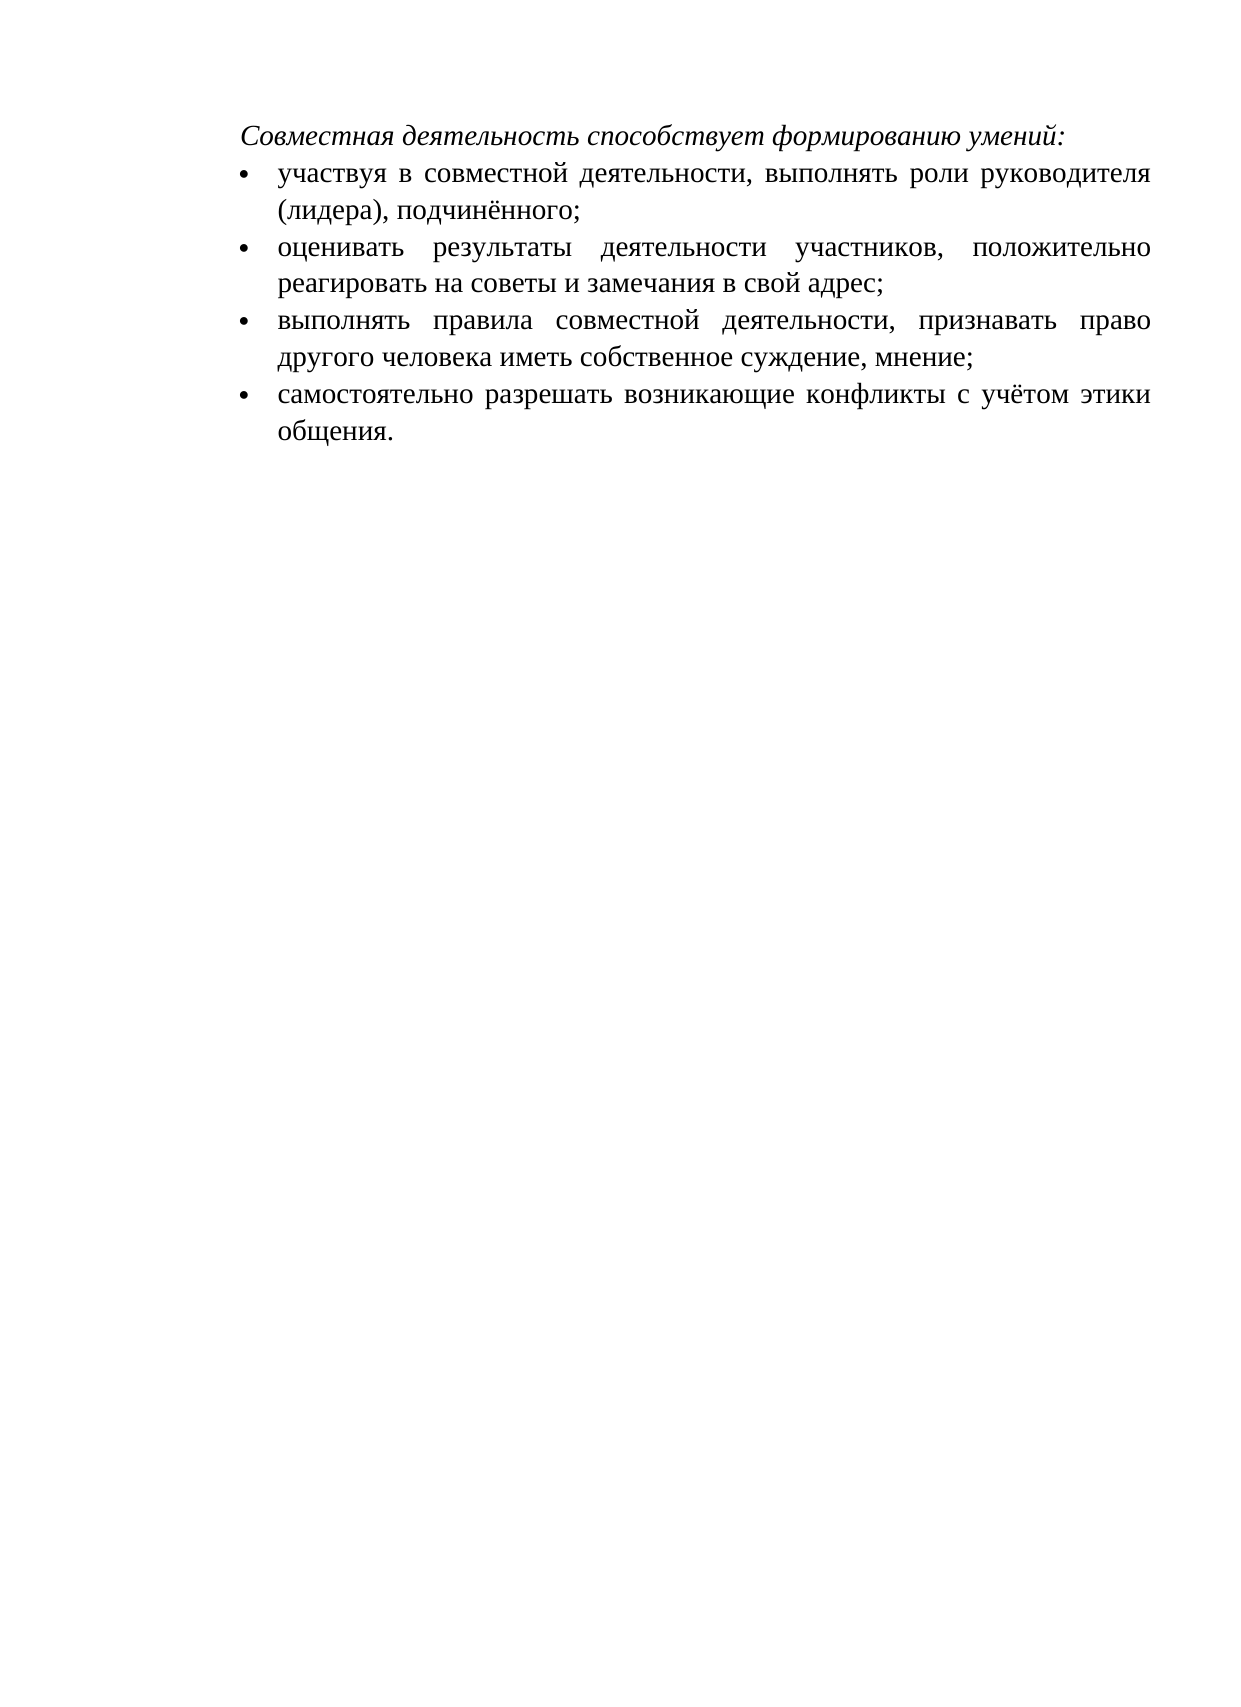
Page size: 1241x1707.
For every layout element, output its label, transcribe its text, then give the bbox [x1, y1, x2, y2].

list выполнять правила совместной деятельности, признавать право другого человека иметь собственное суждение, мнение; [240, 302, 1152, 373]
list оценивать результаты деятельности участников, положительно реагировать на советы и замечания в свой адрес; [240, 229, 1152, 299]
list участвуя в совместной деятельности, выполнять роли руководителя (лидера), подчинённого; [240, 155, 1152, 225]
text Совместная деятельность способствует формированию умений: [177, 118, 1152, 152]
list самостоятельно разрешать возникающие конфликты с учётом этики общения. [240, 376, 1152, 447]
